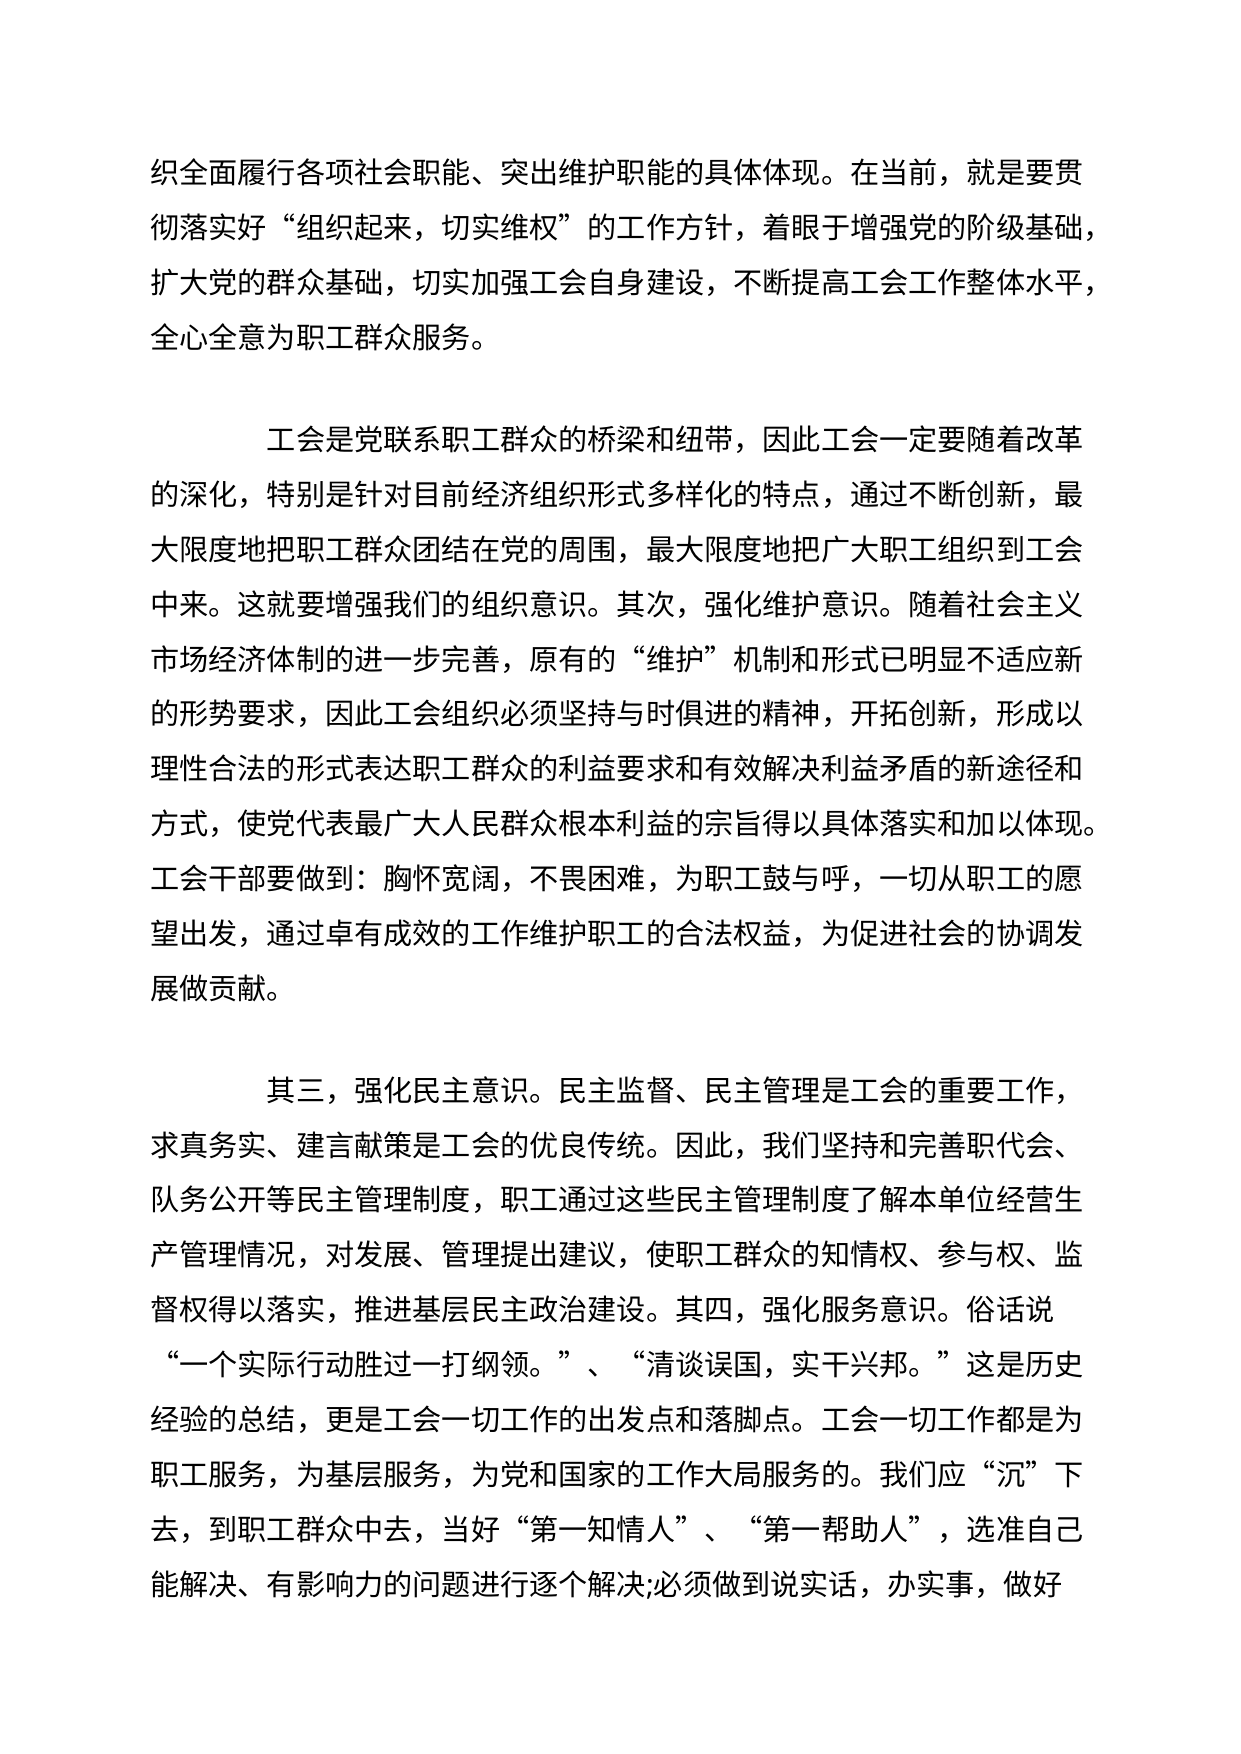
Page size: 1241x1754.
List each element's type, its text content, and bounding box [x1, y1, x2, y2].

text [150, 150, 1090, 357]
text 工会是党联系职工群众的桥梁和纽带，因此工会一定要随着改革的深化，特别是针对目前经济组织形式多样化的特点，通过不断创新，最大限度地把职工群众团结在党的周围，最大限度地把广大职工组织到工会中来。这就要增强我们的组织意识。其次，强化维护意识。随着社会主义市场经济体制的进一步完善，原有的“维护”机制和形式已明显不适应新的形势要求，因此工会组织必须坚持与时俱进的精神，开拓创新，形成以理性合法的形式表达职工群众的利益要求和有效解决利益矛盾的新途径和方式，使党代表最广大人民群众根本利益的宗旨得以具体落实和加以体现。工会干部要做到：胸怀宽阔，不畏困难，为职工鼓与呼，一切从职工的愿望出发，通过卓有成效的工作维护职工的合法权益，为促进社会的协调发展做贡献。 [150, 416, 1090, 1008]
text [150, 1067, 1090, 1604]
